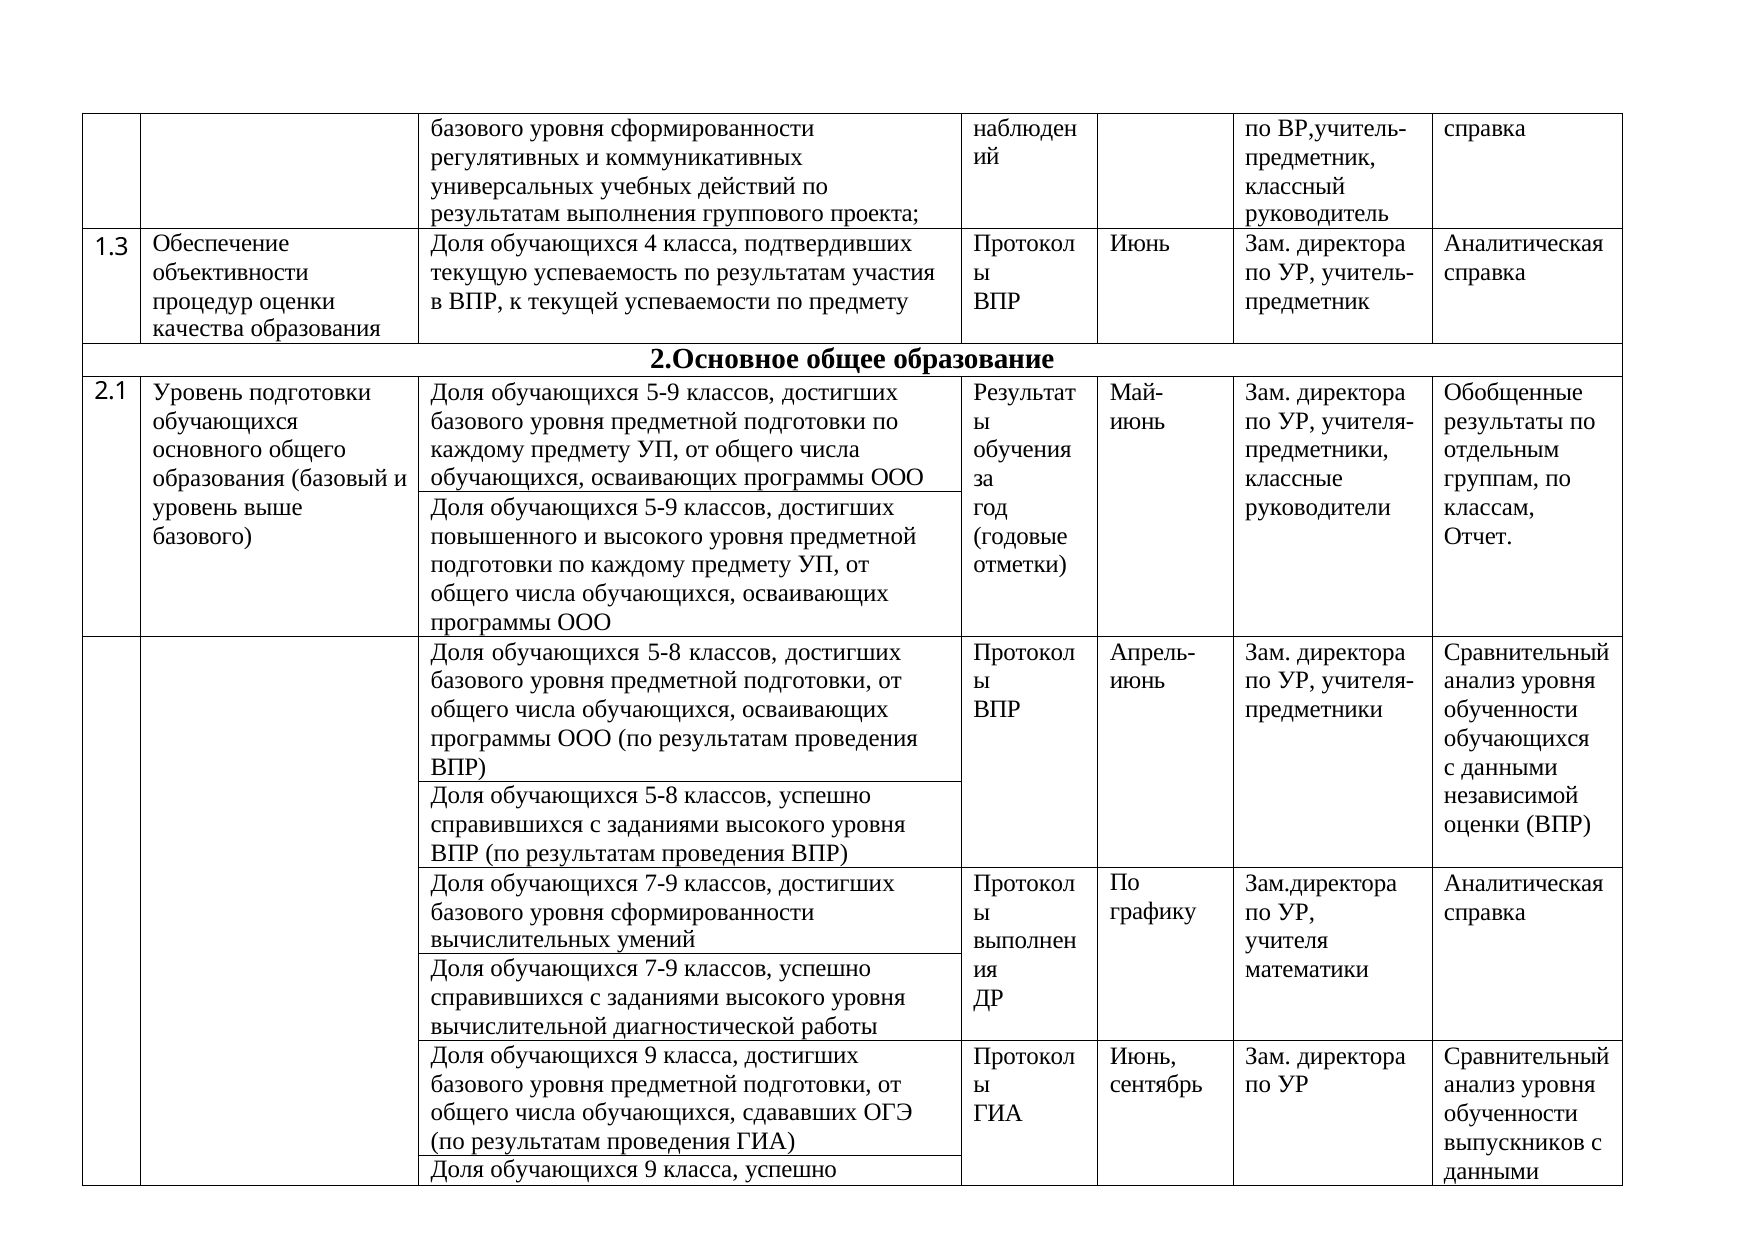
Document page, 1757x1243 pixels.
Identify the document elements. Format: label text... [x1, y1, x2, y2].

table_cell Доля обучающихся 9 класса, успешно [419, 1156, 961, 1184]
table_cell Протокол ы ВПР [962, 229, 1097, 343]
table_cell По графику [1098, 868, 1233, 1040]
table_header по ВР,учитель- предметник, классный руководитель [1234, 114, 1432, 227]
table_header [141, 114, 418, 227]
table_cell Зам.директора по УР, учителя математики [1234, 868, 1432, 1040]
table_cell Зам. директора по УР, учителя- предметники, классные руководители [1234, 377, 1432, 636]
table_cell Зам. директора по УР, учитель- предметник [1234, 229, 1432, 343]
table_cell Доля обучающихся 5-9 классов, достигших базового уровня предметной подготовки по каждому предмету УП, от общего числа обучающихся, осваивающих программы ООО [419, 377, 961, 491]
table_cell Аналитическая справка [1433, 229, 1622, 343]
table_cell Доля обучающихся 9 класса, достигших базового уровня предметной подготовки, от общего числа обучающихся, сдававших ОГЭ (по результатам проведения ГИА) [419, 1041, 961, 1155]
table_cell Зам. директора по УР, учителя- предметники [1234, 637, 1432, 867]
table_header справка [1433, 114, 1622, 227]
table_header базового уровня сформированности регулятивных и коммуникативных универсальных учебных действий по результатам выполнения группового проекта; [419, 114, 961, 227]
table_cell Доля обучающихся 7-9 классов, успешно справившихся с заданиями высокого уровня вычислительной диагностической работы [419, 954, 961, 1040]
table_cell Протокол ы выполнен ия ДР [962, 868, 1097, 1040]
table_cell Результат ы обучения за год (годовые отметки) [962, 377, 1097, 636]
table_cell Обеспечение объективности процедур оценки качества образования [141, 229, 418, 343]
table_cell Доля обучающихся 5-9 классов, достигших повышенного и высокого уровня предметной подготовки по каждому предмету УП, от общего числа обучающихся, осваивающих программы ООО [419, 492, 961, 636]
table_cell Апрель- июнь [1098, 637, 1233, 867]
table_cell Доля обучающихся 7-9 классов, достигших базового уровня сформированности вычислительных умений [419, 868, 961, 953]
table_cell Сравнительный анализ уровня обученности выпускников с данными [1433, 1041, 1622, 1184]
table_cell Доля обучающихся 4 класса, подтвердивших текущую успеваемость по результатам участия в ВПР, к текущей успеваемости по предмету [419, 229, 961, 343]
table_cell Май- июнь [1098, 377, 1233, 636]
table_cell 2.Основное общее образование [83, 344, 1622, 376]
table_cell Протокол ы ВПР [962, 637, 1097, 867]
table_cell 2.1 [83, 377, 140, 636]
table_cell Доля обучающихся 5-8 классов, успешно справившихся с заданиями высокого уровня ВПР (по результатам проведения ВПР) [419, 782, 961, 867]
table_cell [141, 637, 418, 1184]
table_cell 1.3 [83, 229, 140, 343]
table_cell Обобщенные результаты по отдельным группам, по классам, Отчет. [1433, 377, 1622, 636]
table_cell [83, 637, 140, 1184]
table_cell Доля обучающихся 5-8 классов, достигших базового уровня предметной подготовки, от общего числа обучающихся, осваивающих программы ООО (по результатам проведения ВПР) [419, 637, 961, 781]
table_cell Зам. директора по УР [1234, 1041, 1432, 1184]
table_header [1098, 114, 1233, 227]
table_header [83, 114, 140, 227]
table_cell Протокол ы ГИА [962, 1041, 1097, 1184]
table_cell Сравнительный анализ уровня обученности обучающихся с данными независимой оценки (ВПР) [1433, 637, 1622, 867]
table_header наблюден ий [962, 114, 1097, 227]
table_cell Аналитическая справка [1433, 868, 1622, 1040]
table_cell Июнь [1098, 229, 1233, 343]
table_cell Уровень подготовки обучающихся основного общего образования (базовый и уровень выше базового) [141, 377, 418, 636]
table_cell Июнь, сентябрь [1098, 1041, 1233, 1184]
